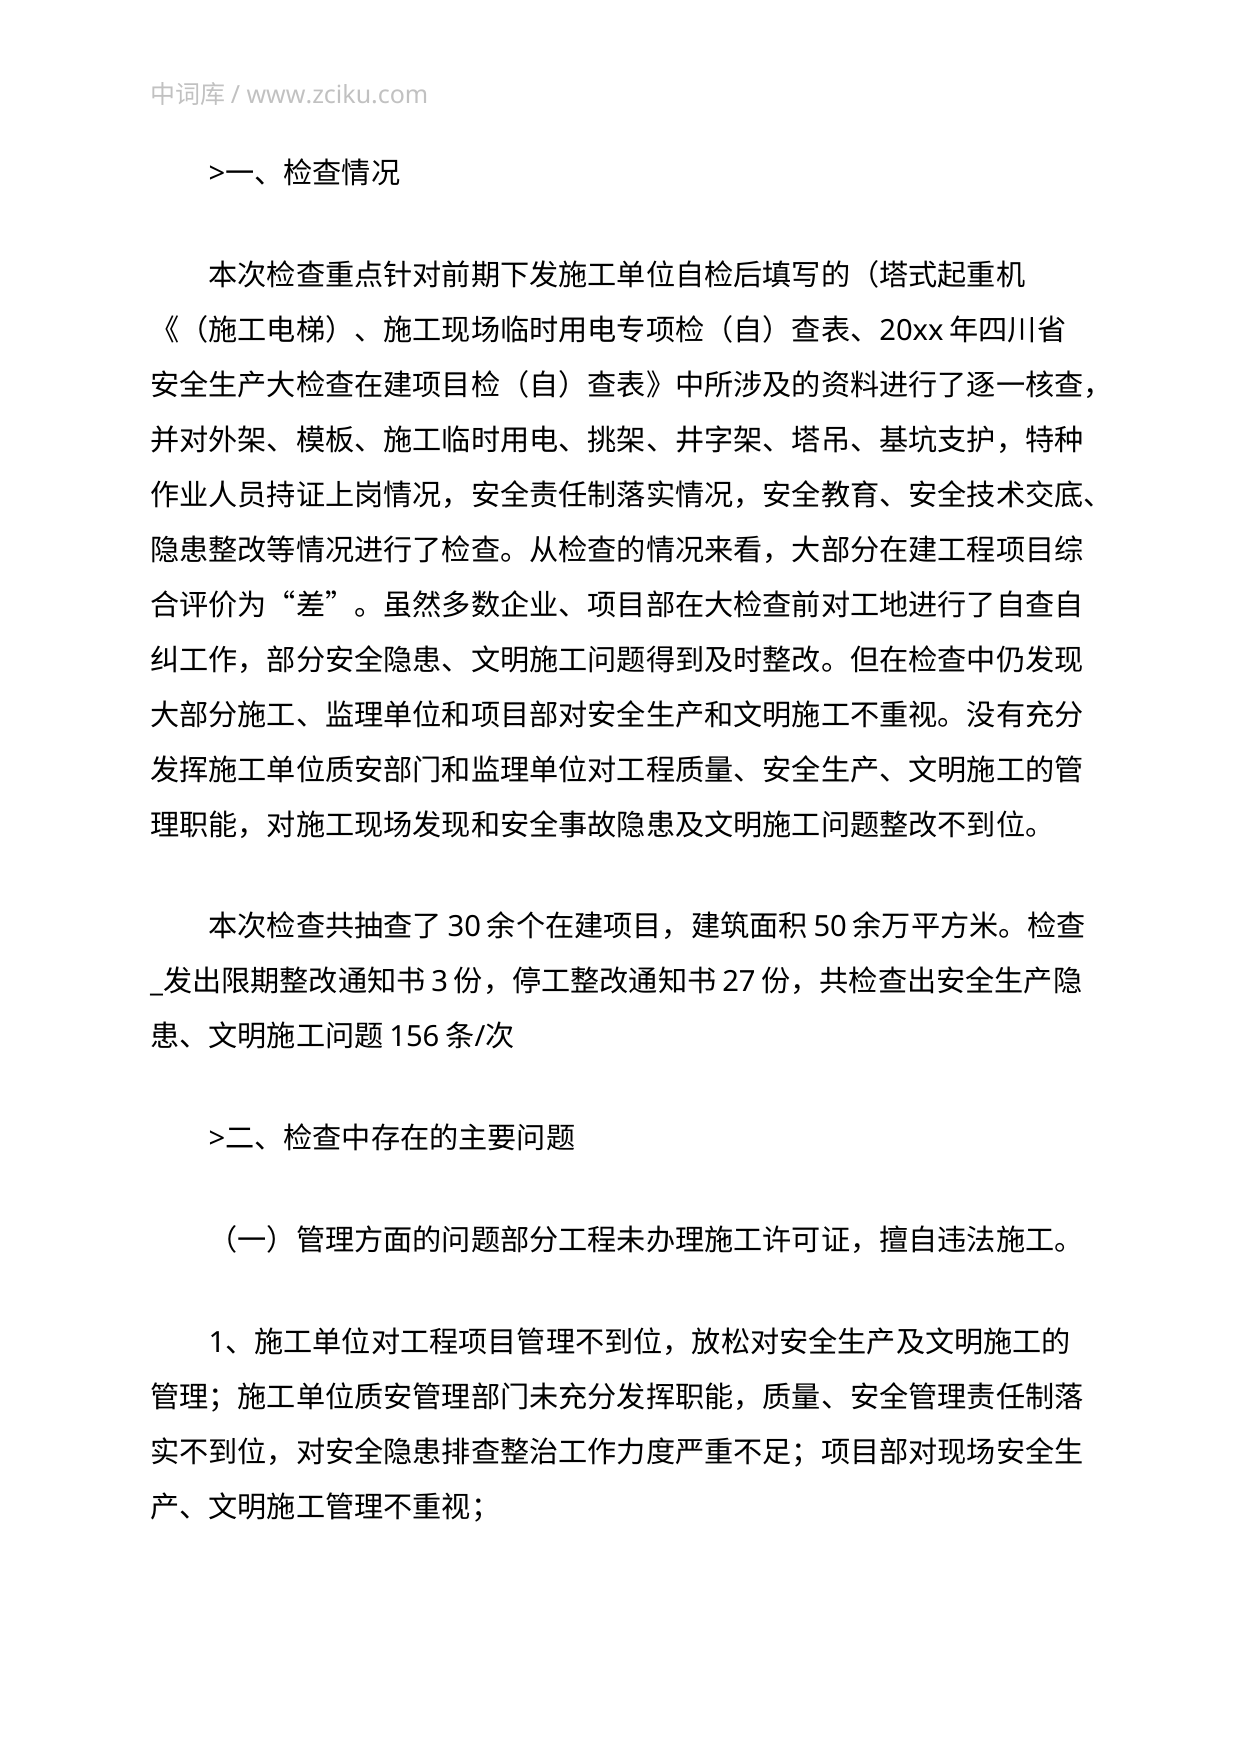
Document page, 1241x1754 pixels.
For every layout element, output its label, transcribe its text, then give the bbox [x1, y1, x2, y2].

text （一）管理方面的问题部分工程未办理施工许可证，擅自违法施工。 [150, 1217, 1090, 1259]
text 1、施工单位对工程项目管理不到位，放松对安全生产及文明施工的管理；施工单位质安管理部门未充分发挥职能，质量、安全管理责任制落实不到位，对安全隐患排查整治工作力度严重不足；项目部对现场安全生产、文明施工管理不重视； [150, 1318, 1090, 1526]
text 本次检查重点针对前期下发施工单位自检后填写的（塔式起重机《（施工电梯）、施工现场临时用电专项检（自）查表、20xx年四川省安全生产大检查在建项目检（自）查表》中所涉及的资料进行了逐一核查，并对外架、模板、施工临时用电、挑架、井字架、塔吊、基坑支护，特种作业人员持证上岗情况，安全责任制落实情况，安全教育、安全技术交底、隐患整改等情况进行了检查。从检查的情况来看，大部分在建工程项目综合评价为“差”。虽然多数企业、项目部在大检查前对工地进行了自查自纠工作，部分安全隐患、文明施工问题得到及时整改。但在检查中仍发现大部分施工、监理单位和项目部对安全生产和文明施工不重视。没有充分发挥施工单位质安部门和监理单位对工程质量、安全生产、文明施工的管理职能，对施工现场发现和安全事故隐患及文明施工问题整改不到位。 [150, 252, 1090, 843]
text >二、检查中存在的主要问题 [150, 1115, 1090, 1157]
text >一、检查情况 [150, 150, 1090, 192]
text 本次检查共抽查了30余个在建项目，建筑面积50余万平方米。检查_发出限期整改通知书3份，停工整改通知书27份，共检查出安全生产隐患、文明施工问题156条/次 [150, 903, 1090, 1055]
